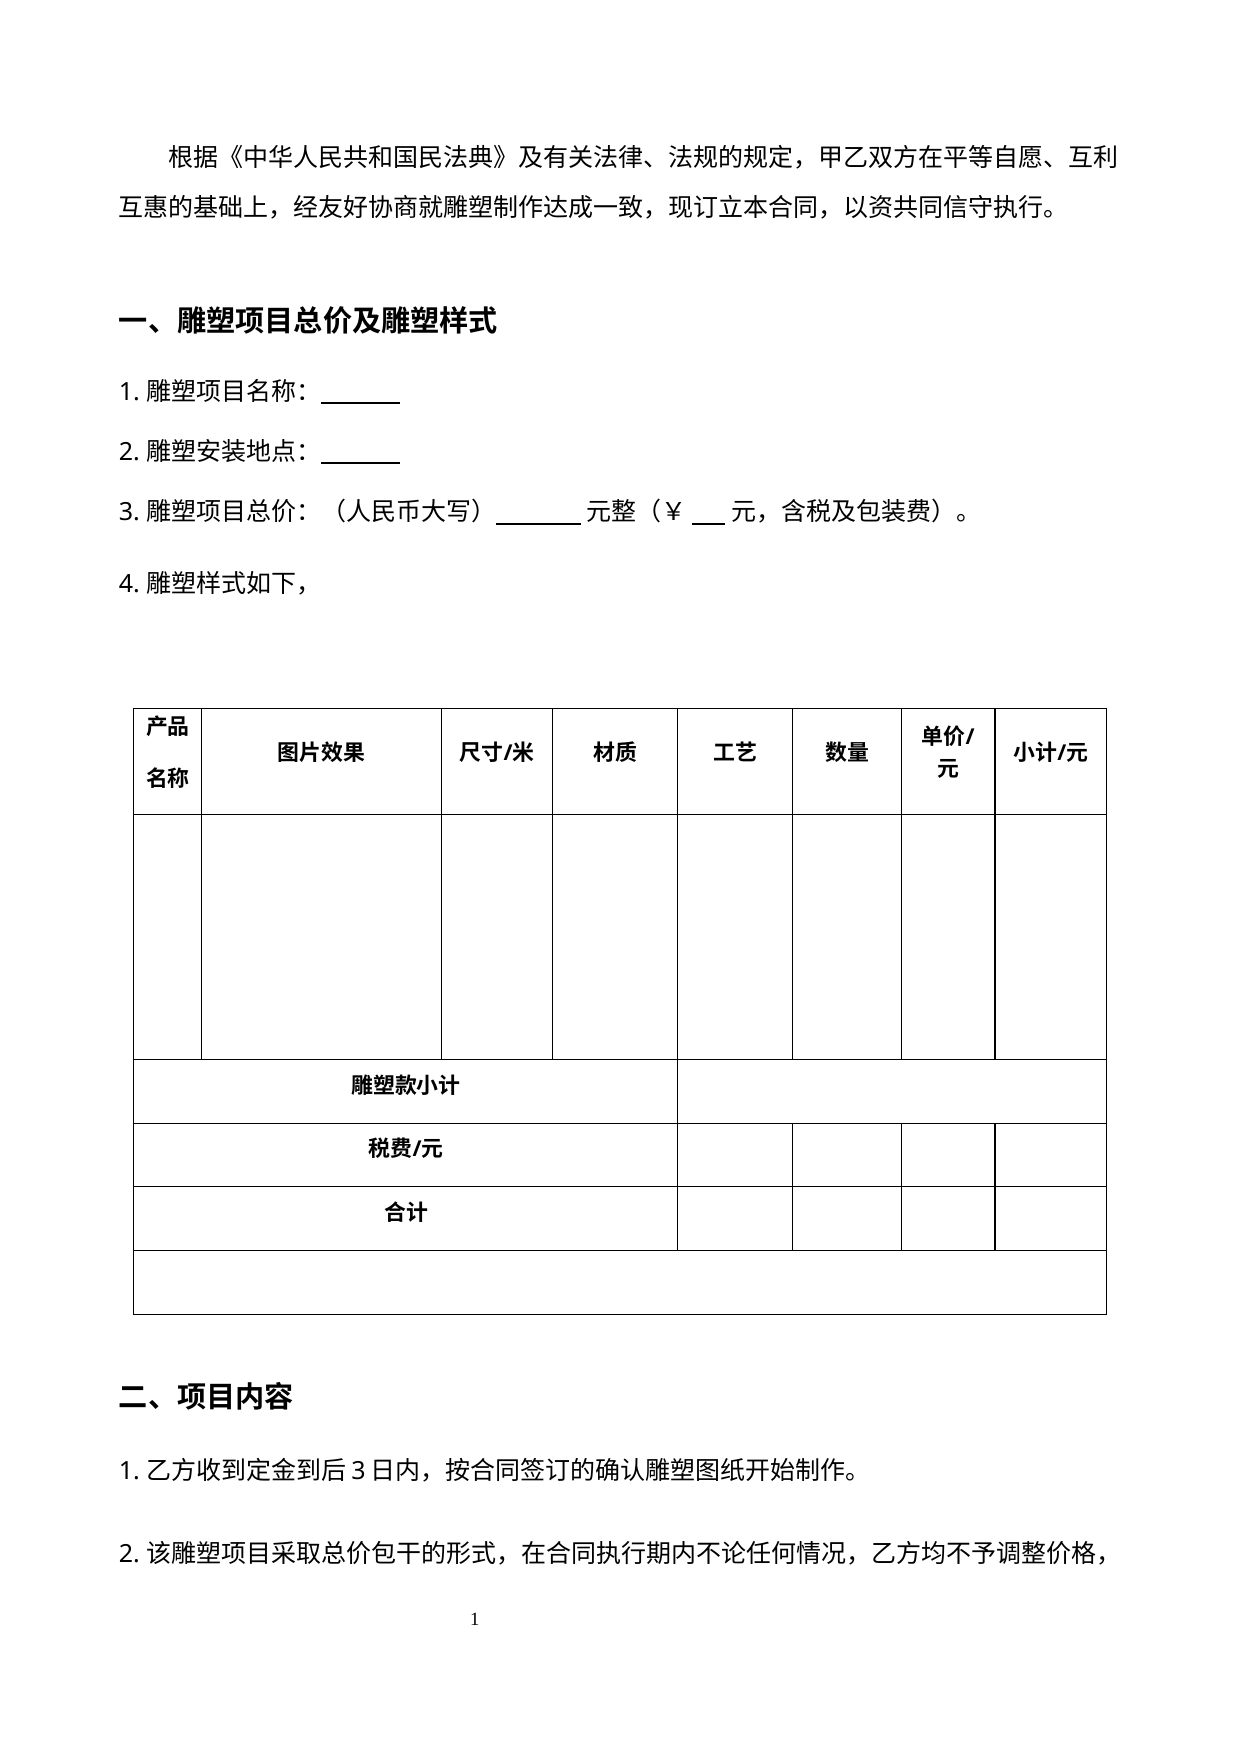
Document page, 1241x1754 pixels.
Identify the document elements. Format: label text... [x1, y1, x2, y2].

table_cell [996, 1187, 1106, 1250]
table_header 尺寸/米 [442, 709, 552, 814]
table_cell [793, 1124, 901, 1186]
table_cell [553, 815, 677, 1059]
table_header 产品 名称 [134, 709, 201, 814]
table_cell [678, 815, 792, 1059]
table_cell [678, 1187, 792, 1250]
text 2. 雕塑安装地点： [119, 429, 1121, 468]
table_cell [134, 1251, 1106, 1314]
text 根据《中华人民共和国民法典》及有关法律、法规的规定，甲乙双方在平等自愿、互利互惠的基础上，经友好协商就雕塑制作达成一致，现订立本合同，以资共同信守执行。 [119, 137, 1121, 224]
table_cell [793, 815, 901, 1059]
table_header 小计/元 [996, 709, 1106, 814]
table_header 材质 [553, 709, 677, 814]
table_header 数量 [793, 709, 901, 814]
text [119, 1519, 1121, 1585]
table_cell 税费/元 [134, 1124, 677, 1186]
text 二、项目内容 [119, 1376, 1121, 1415]
table_cell [678, 1060, 1106, 1123]
table_header 工艺 [678, 709, 792, 814]
table_cell [996, 1124, 1106, 1186]
table_cell [996, 815, 1106, 1059]
table_cell 合计 [134, 1187, 677, 1250]
table_header 单价/元 [902, 709, 994, 814]
table_cell [793, 1187, 901, 1250]
table_cell [678, 1124, 792, 1186]
text 3. 雕塑项目总价：（人民币大写） 元整（￥ 元，含税及包装费）。 [119, 489, 1121, 529]
text 一、雕塑项目总价及雕塑样式 [119, 286, 1121, 351]
text 4. 雕塑样式如下， [119, 549, 1121, 615]
table_cell [902, 1124, 994, 1186]
table_cell [902, 1187, 994, 1250]
table_cell [202, 815, 441, 1059]
table_header 图片效果 [202, 709, 441, 814]
table_cell [134, 815, 201, 1059]
table_cell 雕塑款小计 [134, 1060, 677, 1123]
table_cell [442, 815, 552, 1059]
table_cell [902, 815, 994, 1059]
text 1. 雕塑项目名称： [119, 368, 1121, 408]
text 1. 乙方收到定金到后3日内，按合同签订的确认雕塑图纸开始制作。 [119, 1436, 1121, 1501]
